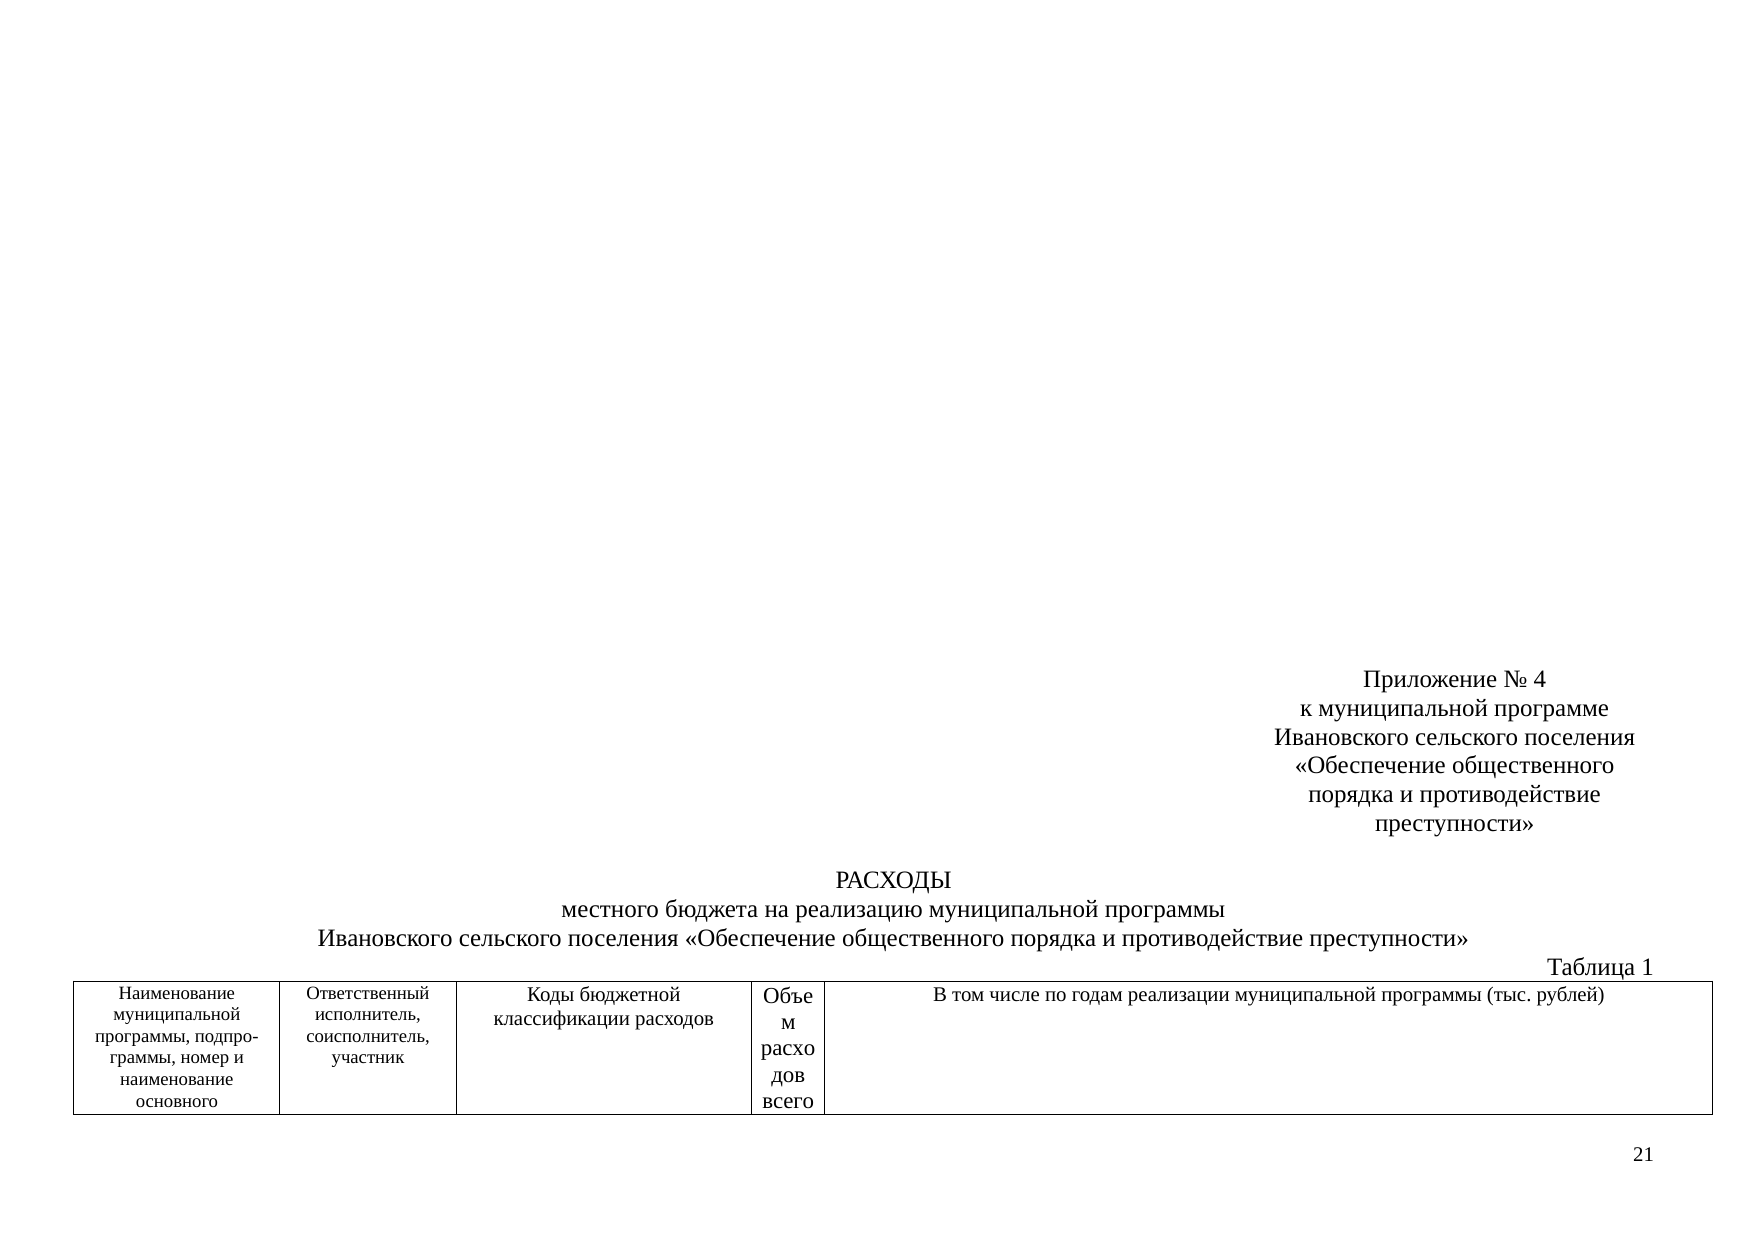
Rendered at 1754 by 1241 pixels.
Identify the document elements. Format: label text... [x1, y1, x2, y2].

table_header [825, 982, 1712, 1113]
text «Обеспечение общественного [1255, 751, 1654, 779]
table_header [74, 982, 279, 1113]
text Ивановского сельского поселения «Обеспечение общественного порядка и противодействие преступности» [133, 923, 1654, 952]
text порядка и противодействие преступности» [1255, 779, 1654, 837]
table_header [457, 982, 751, 1113]
text к муниципальной программе [1255, 693, 1654, 722]
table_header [752, 982, 824, 1113]
text Расходы местного бюджета на реализацию муниципальной программы [133, 866, 1654, 923]
text Приложение № 4 [1255, 664, 1654, 693]
text Ивановского сельского поселения [1255, 722, 1654, 751]
text Таблица 1 [133, 952, 1654, 981]
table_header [280, 982, 456, 1113]
